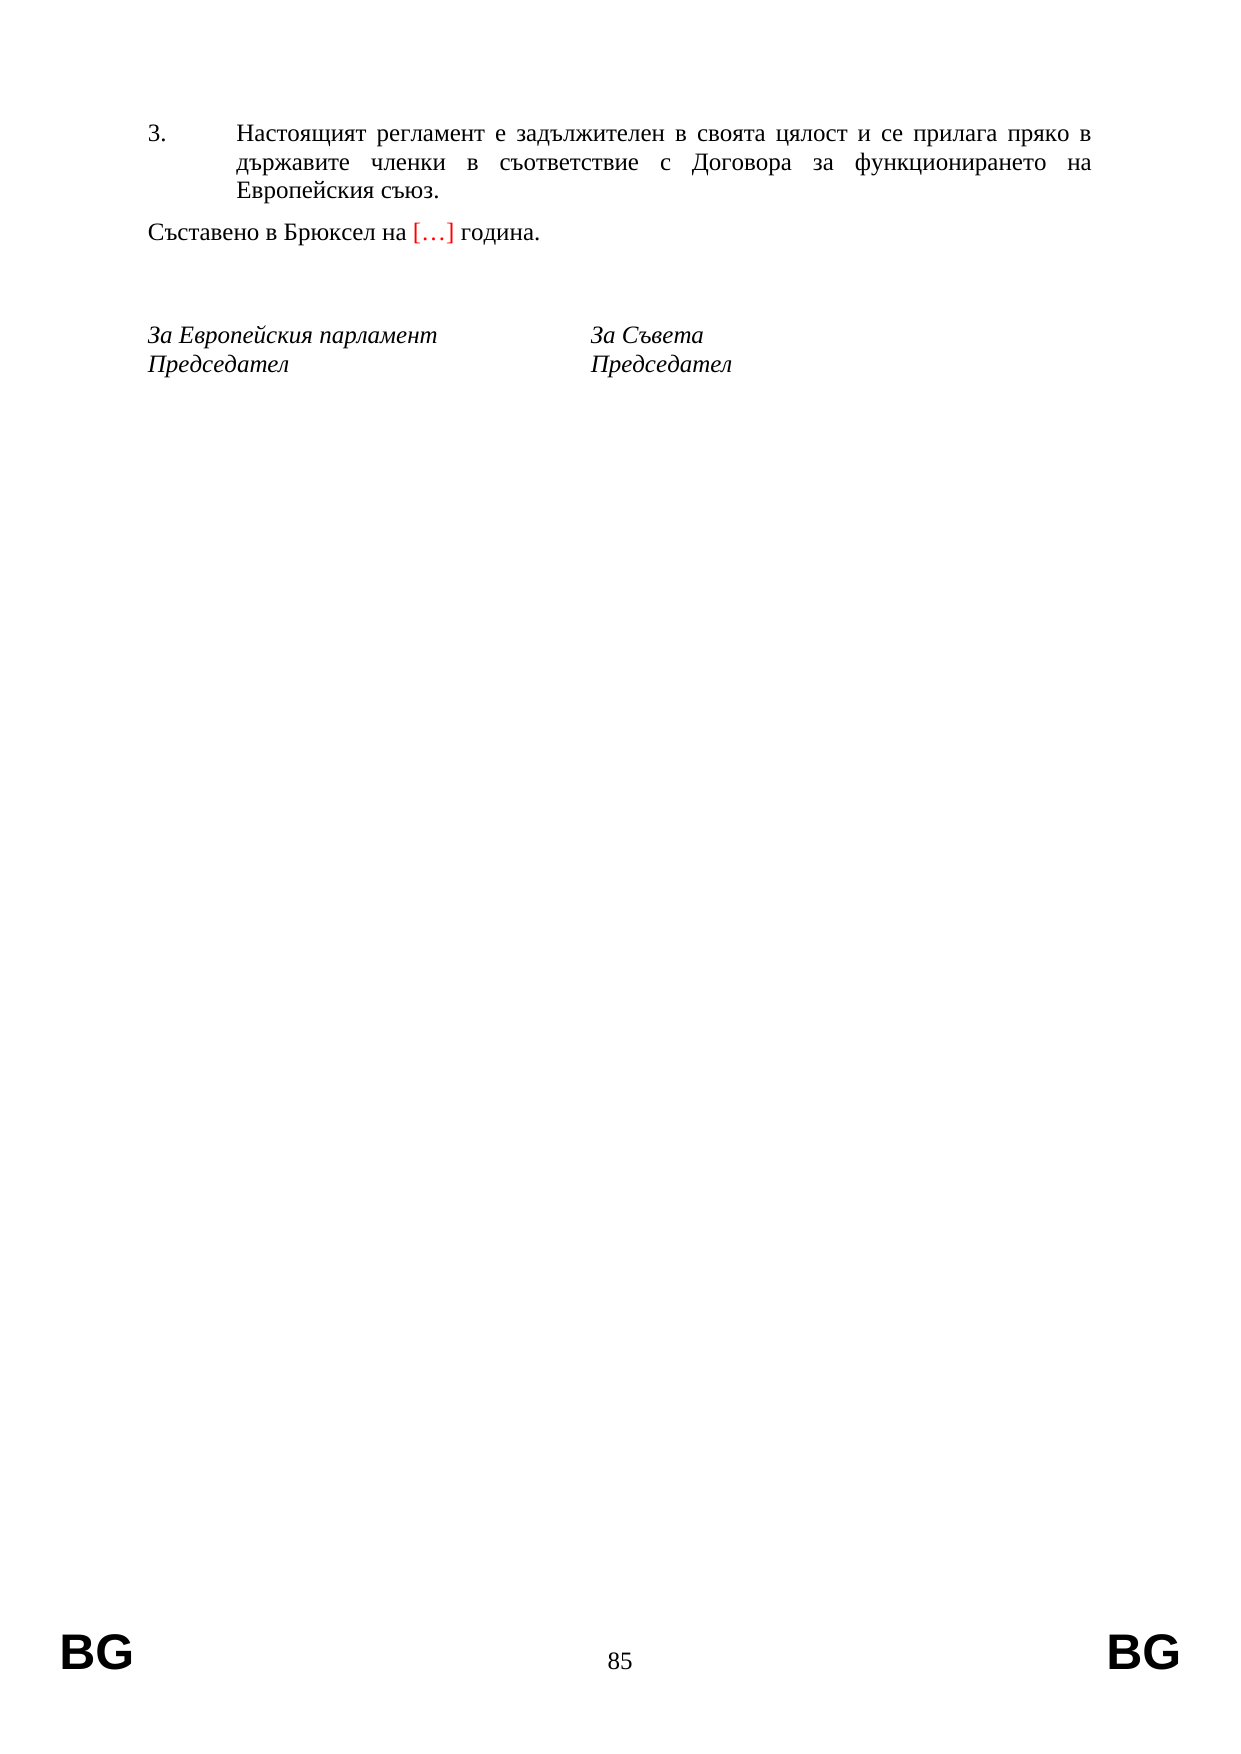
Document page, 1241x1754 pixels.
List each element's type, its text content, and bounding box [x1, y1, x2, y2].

text Съставено в Брюксел на […] година. [148, 217, 1093, 246]
text Председател Председател [148, 349, 1093, 378]
text 3. Настоящият регламент е задължителен в своята цялост и се прилага пряко в държавите членки в съответствие с Договора за функционирането на Европейския съюз. [148, 118, 1093, 204]
text За Европейския парламент За Съвета [148, 321, 1093, 349]
